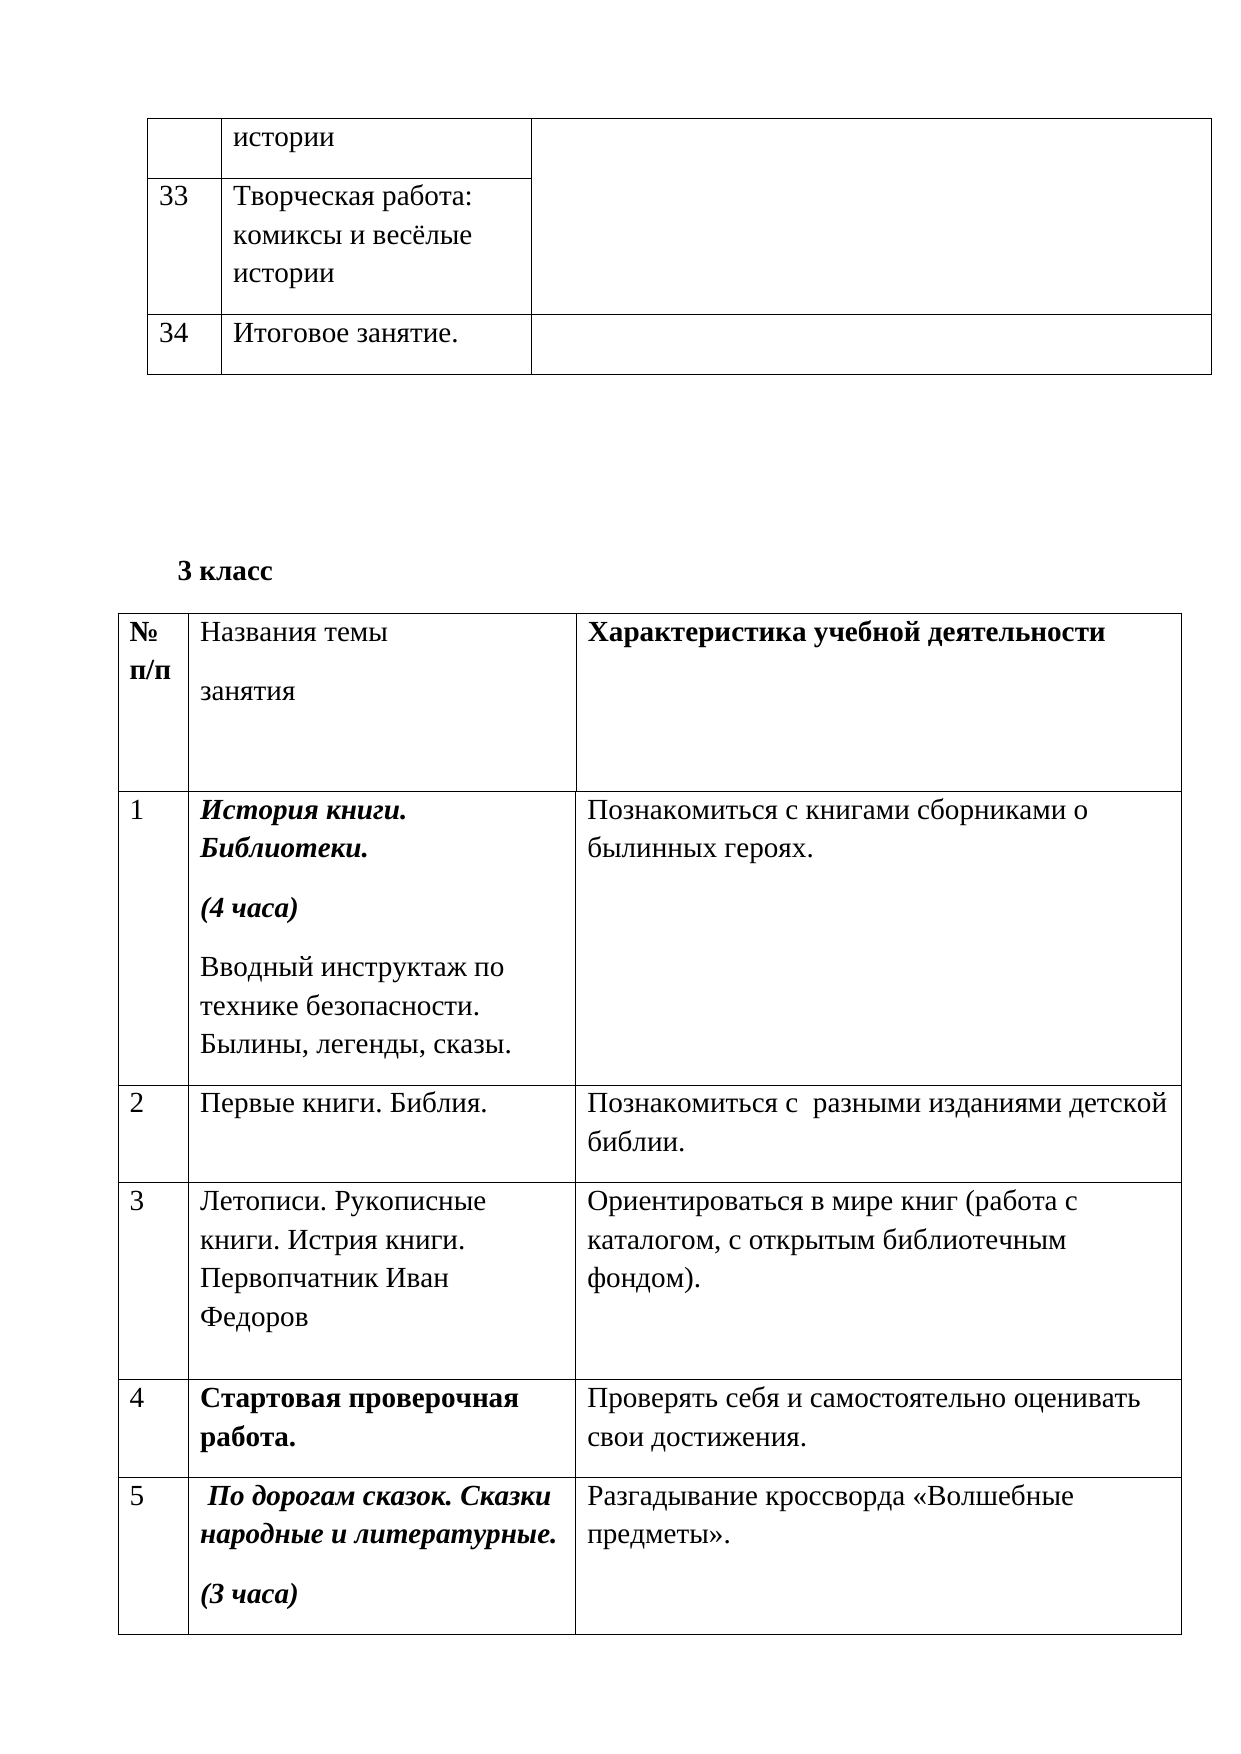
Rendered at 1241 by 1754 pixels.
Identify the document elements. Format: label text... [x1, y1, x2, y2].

table_cell 1 [119, 792, 188, 1084]
table_cell 33 [148, 179, 221, 314]
table_cell Летописи. Рукописные книги. Истрия книги. Первопчатник Иван Федоров [189, 1183, 575, 1379]
table_cell 34 [148, 315, 221, 374]
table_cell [222, 119, 531, 177]
table_cell Первые книги. Библия. [189, 1086, 575, 1182]
table_cell 5 [119, 1478, 188, 1634]
table_cell [532, 315, 1211, 374]
table_header Названия темы занятия [189, 614, 576, 791]
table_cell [189, 1478, 575, 1634]
table_cell 32 [148, 119, 221, 177]
table_cell Творческая работа: комиксы и весёлые истории [222, 179, 531, 314]
table_cell 4 [119, 1380, 188, 1477]
table_cell Итоговое занятие. [222, 315, 531, 374]
table_cell Проверять себя и самостоятельно оценивать свои достижения. [576, 1380, 1181, 1477]
table_cell История книги. Библиотеки. (4 часа) Вводный инструктаж по технике безопасности. Былины, легенды, сказы. [189, 792, 575, 1084]
table_header № п/п [119, 614, 188, 791]
table_cell Познакомиться с разными изданиями детской библии. [576, 1086, 1181, 1182]
table_cell 2 [119, 1086, 188, 1182]
table_cell Стартовая проверочная работа. [189, 1380, 575, 1477]
table_cell Ориентироваться в мире книг (работа с каталогом, с открытым библиотечным фондом). [576, 1183, 1181, 1379]
text 3 класс [177, 553, 1152, 587]
table_cell 3 [119, 1183, 188, 1379]
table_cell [576, 1478, 1181, 1634]
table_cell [532, 119, 1211, 314]
table_cell Познакомиться с книгами сборниками о былинных героях. [576, 792, 1181, 1084]
table_header Характеристика учебной деятельности [577, 614, 1181, 791]
